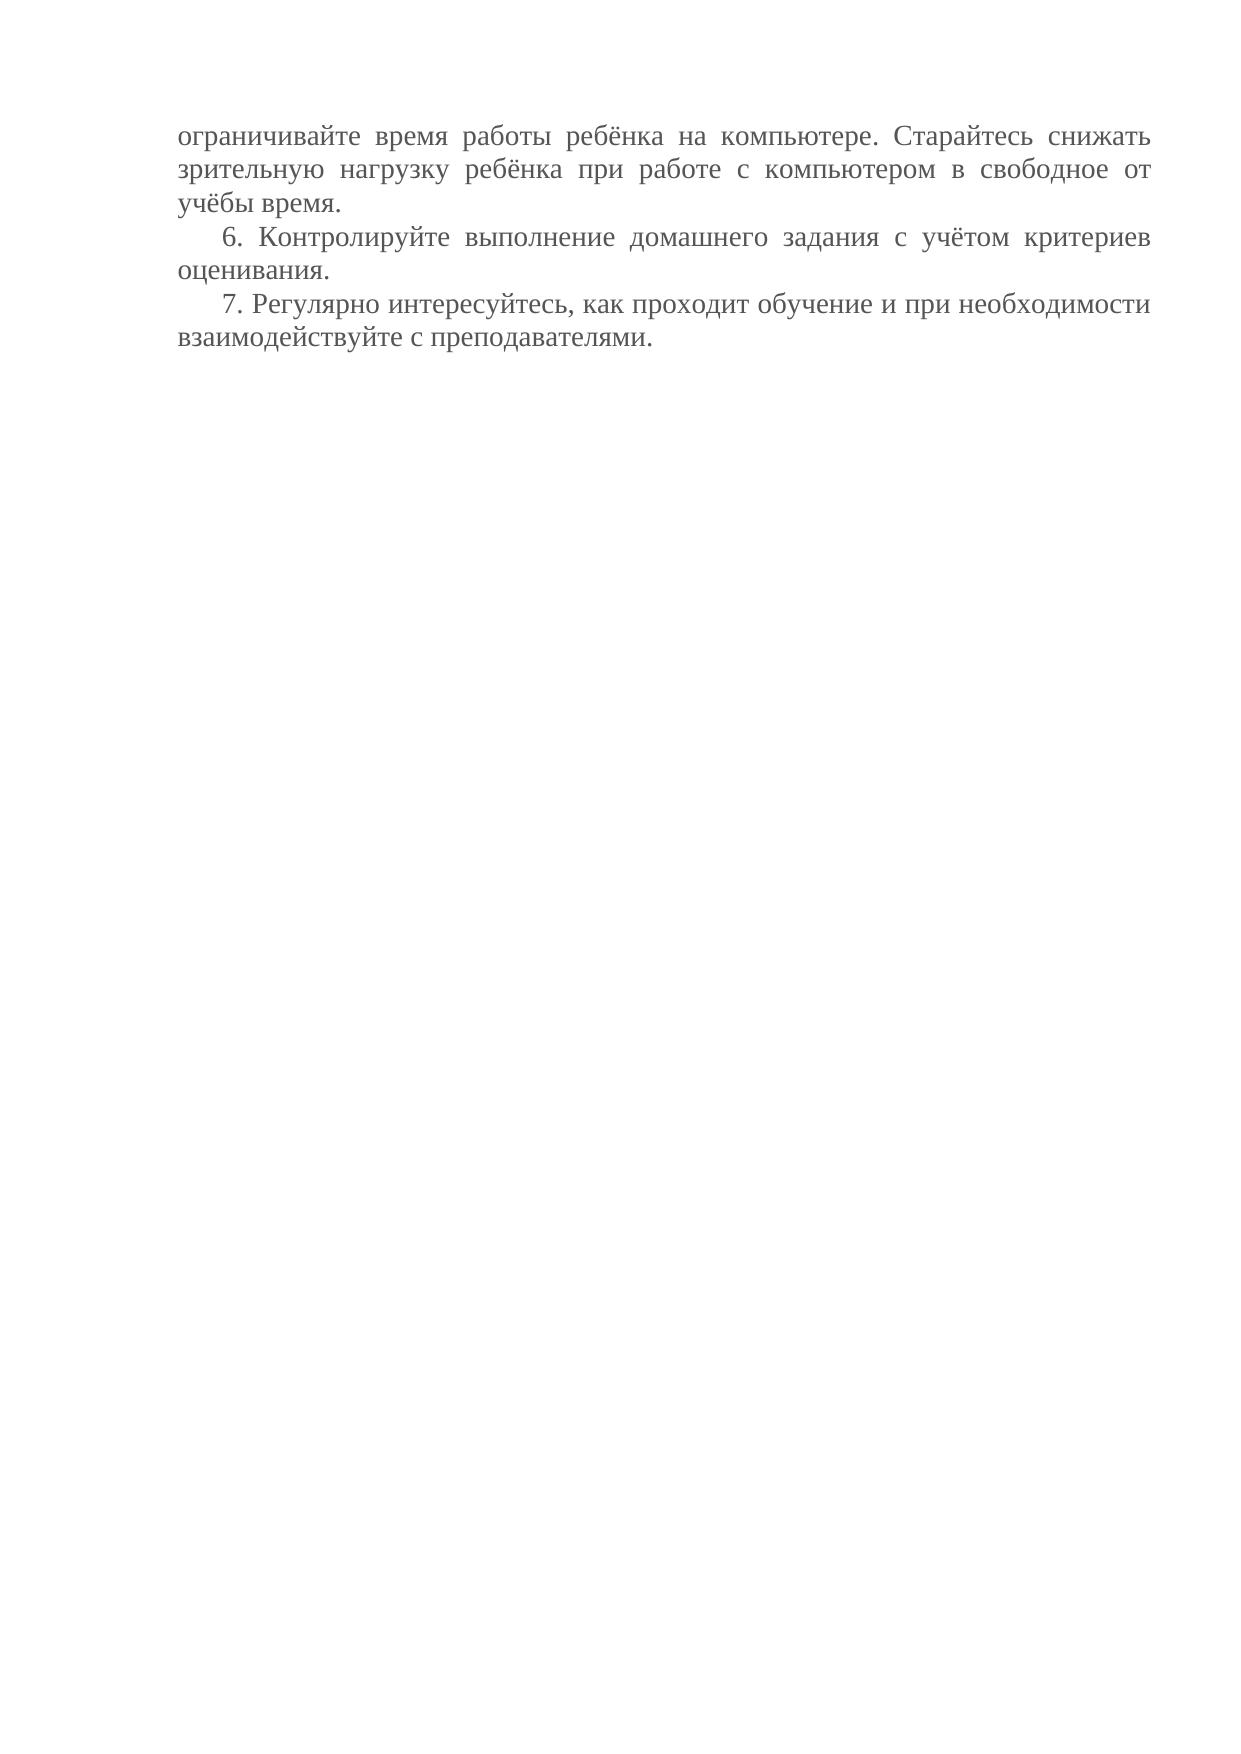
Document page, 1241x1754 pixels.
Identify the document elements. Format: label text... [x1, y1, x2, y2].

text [177, 118, 1152, 219]
text 6. Контролируйте выполнение домашнего задания с учётом критериев оценивания. [177, 219, 1152, 286]
text 7. Регулярно интересуйтесь, как проходит обучение и при необходимости взаимодействуйте с преподавателями. [177, 286, 1152, 353]
